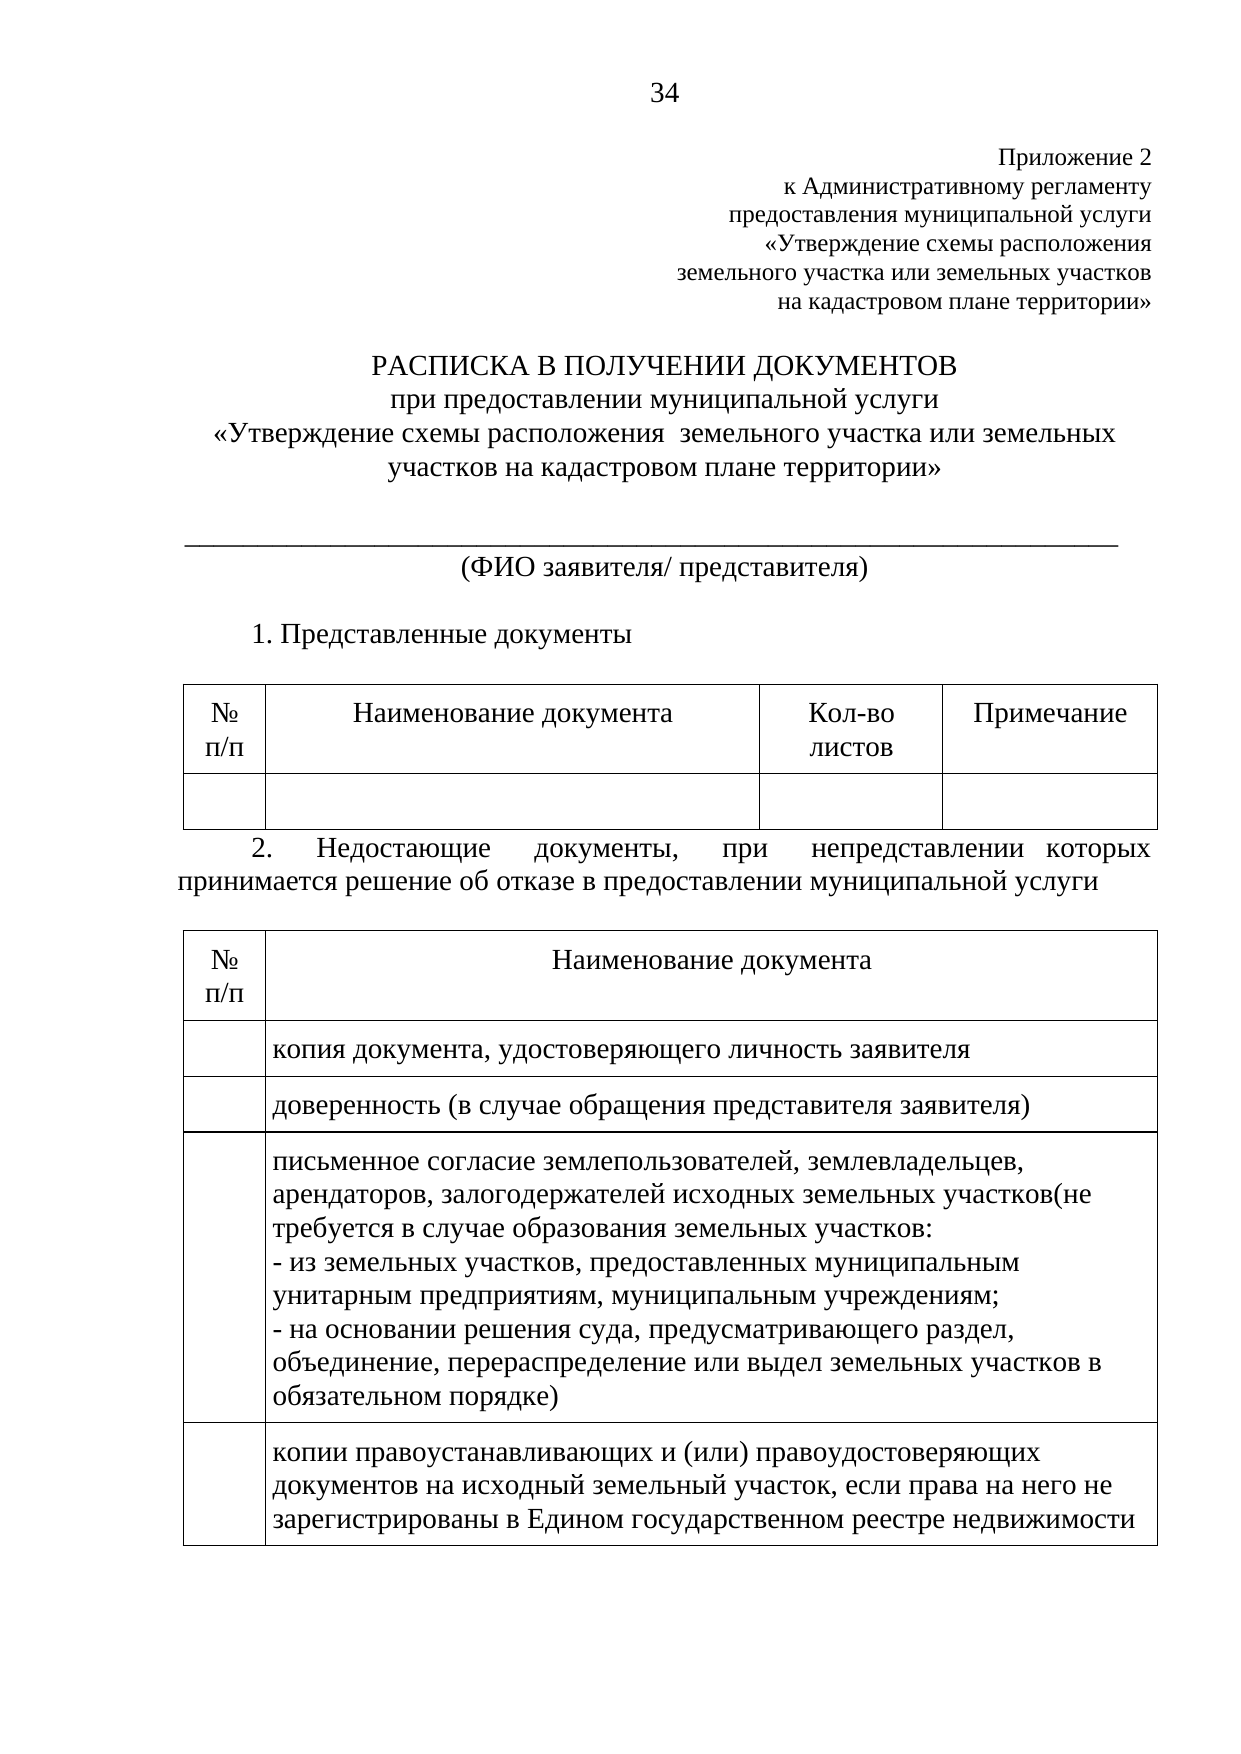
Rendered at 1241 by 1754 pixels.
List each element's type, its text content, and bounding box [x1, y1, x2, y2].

table_cell [266, 774, 759, 829]
table_cell [184, 1077, 265, 1131]
text (ФИО заявителя/ представителя) [177, 549, 1152, 583]
text 2. Недостающие документы, при непредставлении которых принимается решение об отказе в предоставлении муниципальной услуги [177, 830, 1152, 897]
table_cell [184, 1423, 265, 1545]
table_cell [184, 1133, 265, 1422]
text к Административному регламенту [177, 171, 1152, 199]
text ________________________________________________________________ [177, 516, 1152, 549]
table_cell копии правоустанавливающих и (или) правоудостоверяющих документов на исходный земельный участок, если права на него не зарегистрированы в Едином государственном реестре недвижимости [266, 1423, 1157, 1545]
table_header № п/п [184, 931, 265, 1020]
table_cell [184, 1021, 265, 1076]
text 1. Представленные документы [177, 616, 1152, 650]
table_header Наименование документа [266, 931, 1157, 1020]
table_cell доверенность (в случае обращения представителя заявителя) [266, 1077, 1157, 1131]
text на кадастровом плане территории» [177, 286, 1152, 314]
table_cell письменное согласие землепользователей, землевладельцев, арендаторов, залогодержателей исходных земельных участков(не требуется в случае образования земельных участков: - из земельных участков, предоставленных муниципальным унитарным предприятиям, муниципальным учреждениям; - на основании решения суда, предусматривающего раздел, объединение, перераспределение или выдел земельных участков в обязательном порядке) [266, 1133, 1157, 1422]
table_header № п/п [184, 685, 265, 773]
text земельного участка или земельных участков [177, 257, 1152, 286]
table_cell [760, 774, 942, 829]
table_cell копия документа, удостоверяющего личность заявителя [266, 1021, 1157, 1076]
text «Утверждение схемы расположения земельного участка или земельных участков на кадастровом плане территории» [177, 415, 1152, 482]
table_cell [943, 774, 1157, 829]
text РАСПИСКА В ПОЛУЧЕНИИ ДОКУМЕНТОВ [177, 348, 1152, 382]
table_header Примечание [943, 685, 1157, 773]
table_header Кол-во листов [760, 685, 942, 773]
text Приложение 2 [177, 142, 1152, 171]
table_header Наименование документа [266, 685, 759, 773]
text при предоставлении муниципальной услуги [177, 382, 1152, 415]
text предоставления муниципальной услуги [177, 199, 1152, 228]
table_cell [184, 774, 265, 829]
text «Утверждение схемы расположения [177, 228, 1152, 257]
